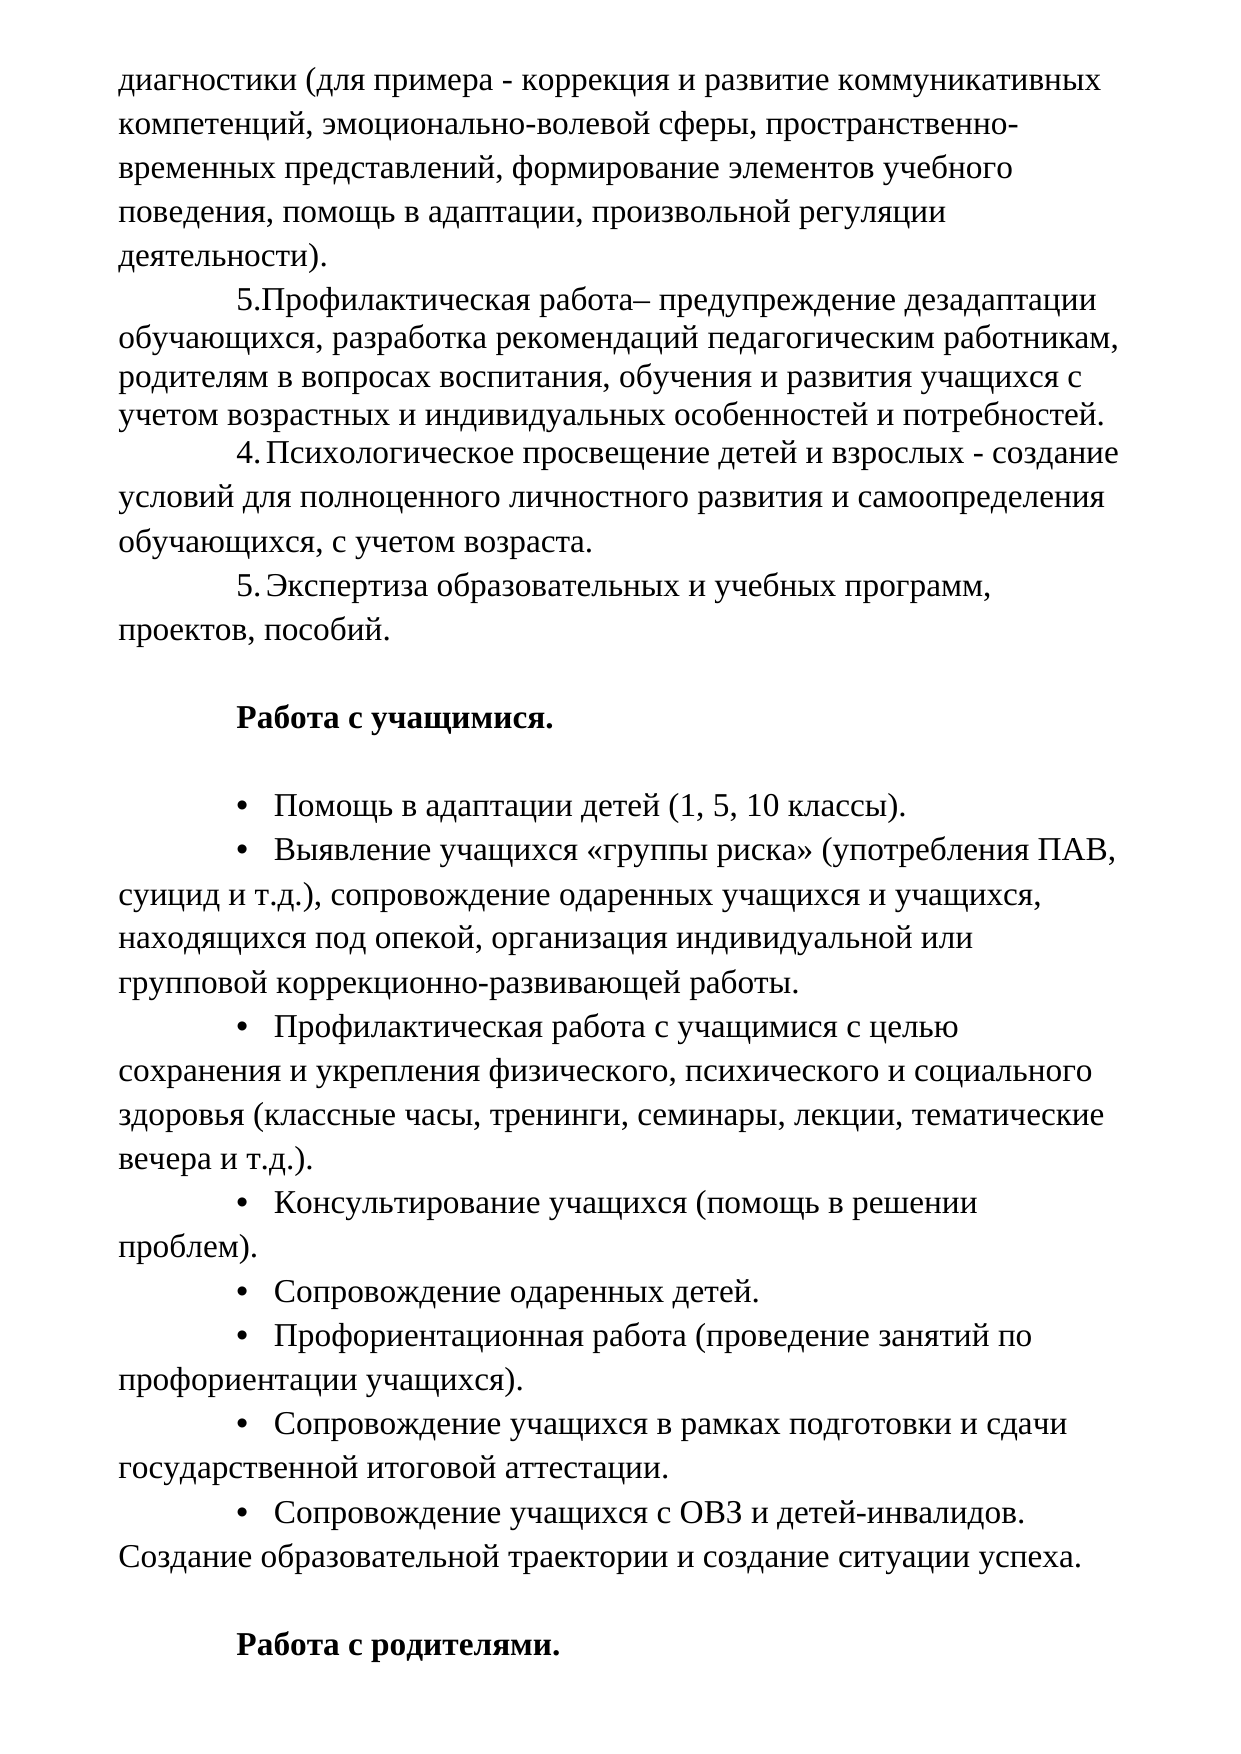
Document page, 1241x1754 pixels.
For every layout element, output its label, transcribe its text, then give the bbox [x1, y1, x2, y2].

list Сопровождение учащихся с ОВЗ и детей-инвалидов. Создание образовательной траектории и создание ситуации успеха. [118, 1492, 1122, 1574]
list Работа с учащимися. [118, 697, 1122, 735]
list Помощь в адаптации детей (1, 5, 10 классы). [118, 785, 1122, 824]
list Сопровождение учащихся в рамках подготовки и сдачи государственной итоговой аттестации. [118, 1403, 1122, 1486]
list Профориентационная работа (проведение занятий по профориентации учащихся). [118, 1315, 1122, 1398]
list Профилактическая работа с учащимися с целью сохранения и укрепления физического, психического и социального здоровья (классные часы, тренинги, семинары, лекции, тематические вечера и т.д.). [118, 1006, 1122, 1177]
list Сопровождение одаренных детей. [118, 1271, 1122, 1309]
list 5.Профилактическая работа– предупреждение дезадаптации обучающихся, разработка рекомендаций педагогическим работникам, родителям в вопросах воспитания, обучения и развития учащихся с учетом возрастных и индивидуальных особенностей и потребностей. [118, 279, 1122, 433]
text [118, 59, 1122, 274]
list Консультирование учащихся (помощь в решении проблем). [118, 1182, 1122, 1265]
list Выявление учащихся «группы риска» (употребления ПАВ, суицид и т.д.), сопровождение одаренных учащихся и учащихся, находящихся под опекой, организация индивидуальной или групповой коррекционно-развивающей работы. [118, 829, 1122, 1000]
list Работа с родителями. [118, 1624, 1122, 1662]
list Экспертиза образовательных и учебных программ, проектов, пособий. [118, 565, 1122, 647]
list Психологическое просвещение детей и взрослых - создание условий для полноценного личностного развития и самоопределения обучающихся, с учетом возраста. [118, 433, 1122, 559]
